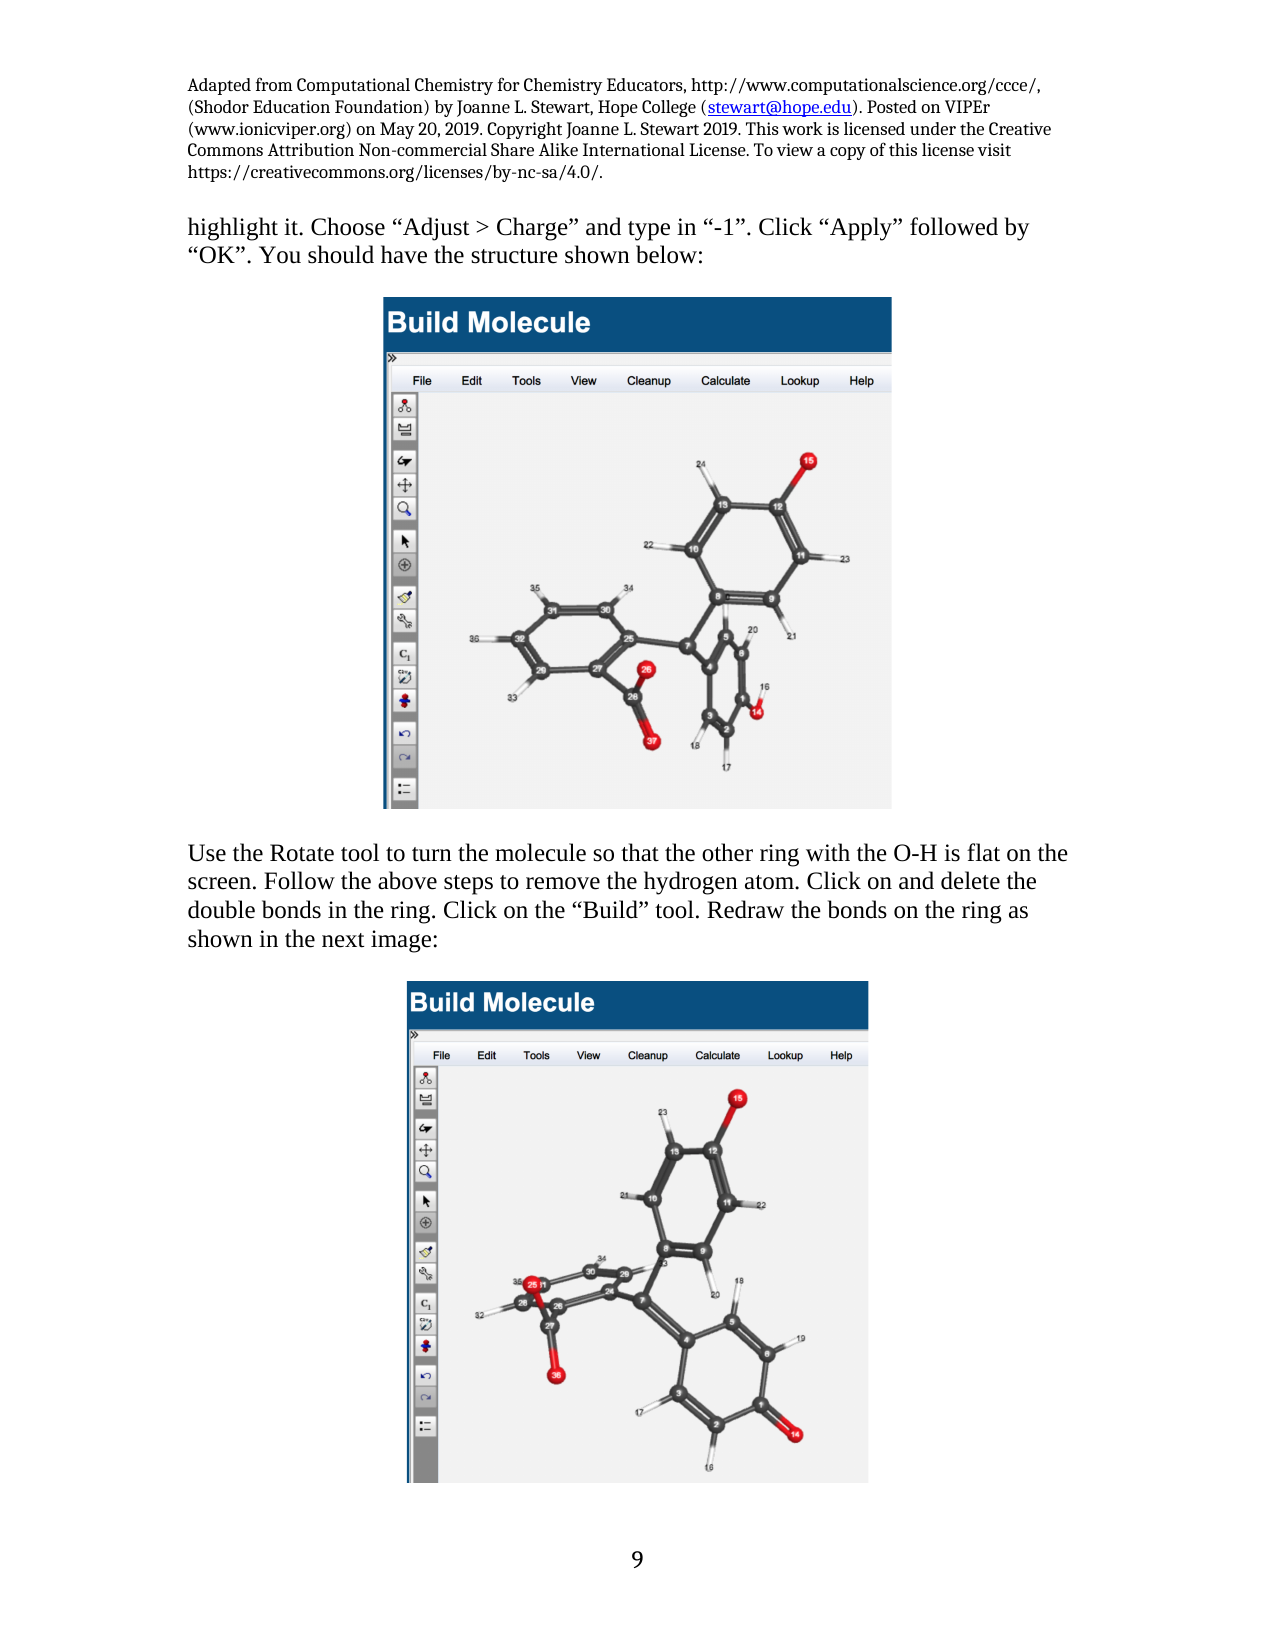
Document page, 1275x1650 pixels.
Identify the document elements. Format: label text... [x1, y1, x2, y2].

picture [406, 981, 869, 1483]
text Use the Rotate tool to turn the molecule so that the other ring with the O-H is flat on the screen. Follow the above steps to remove the hydrogen atom. Click on and delete the double bonds in the ring. Click on the “Build” tool. Redraw the bonds on the ring as shown in the next image: [187, 838, 1087, 953]
picture [383, 297, 892, 809]
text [187, 212, 1087, 269]
